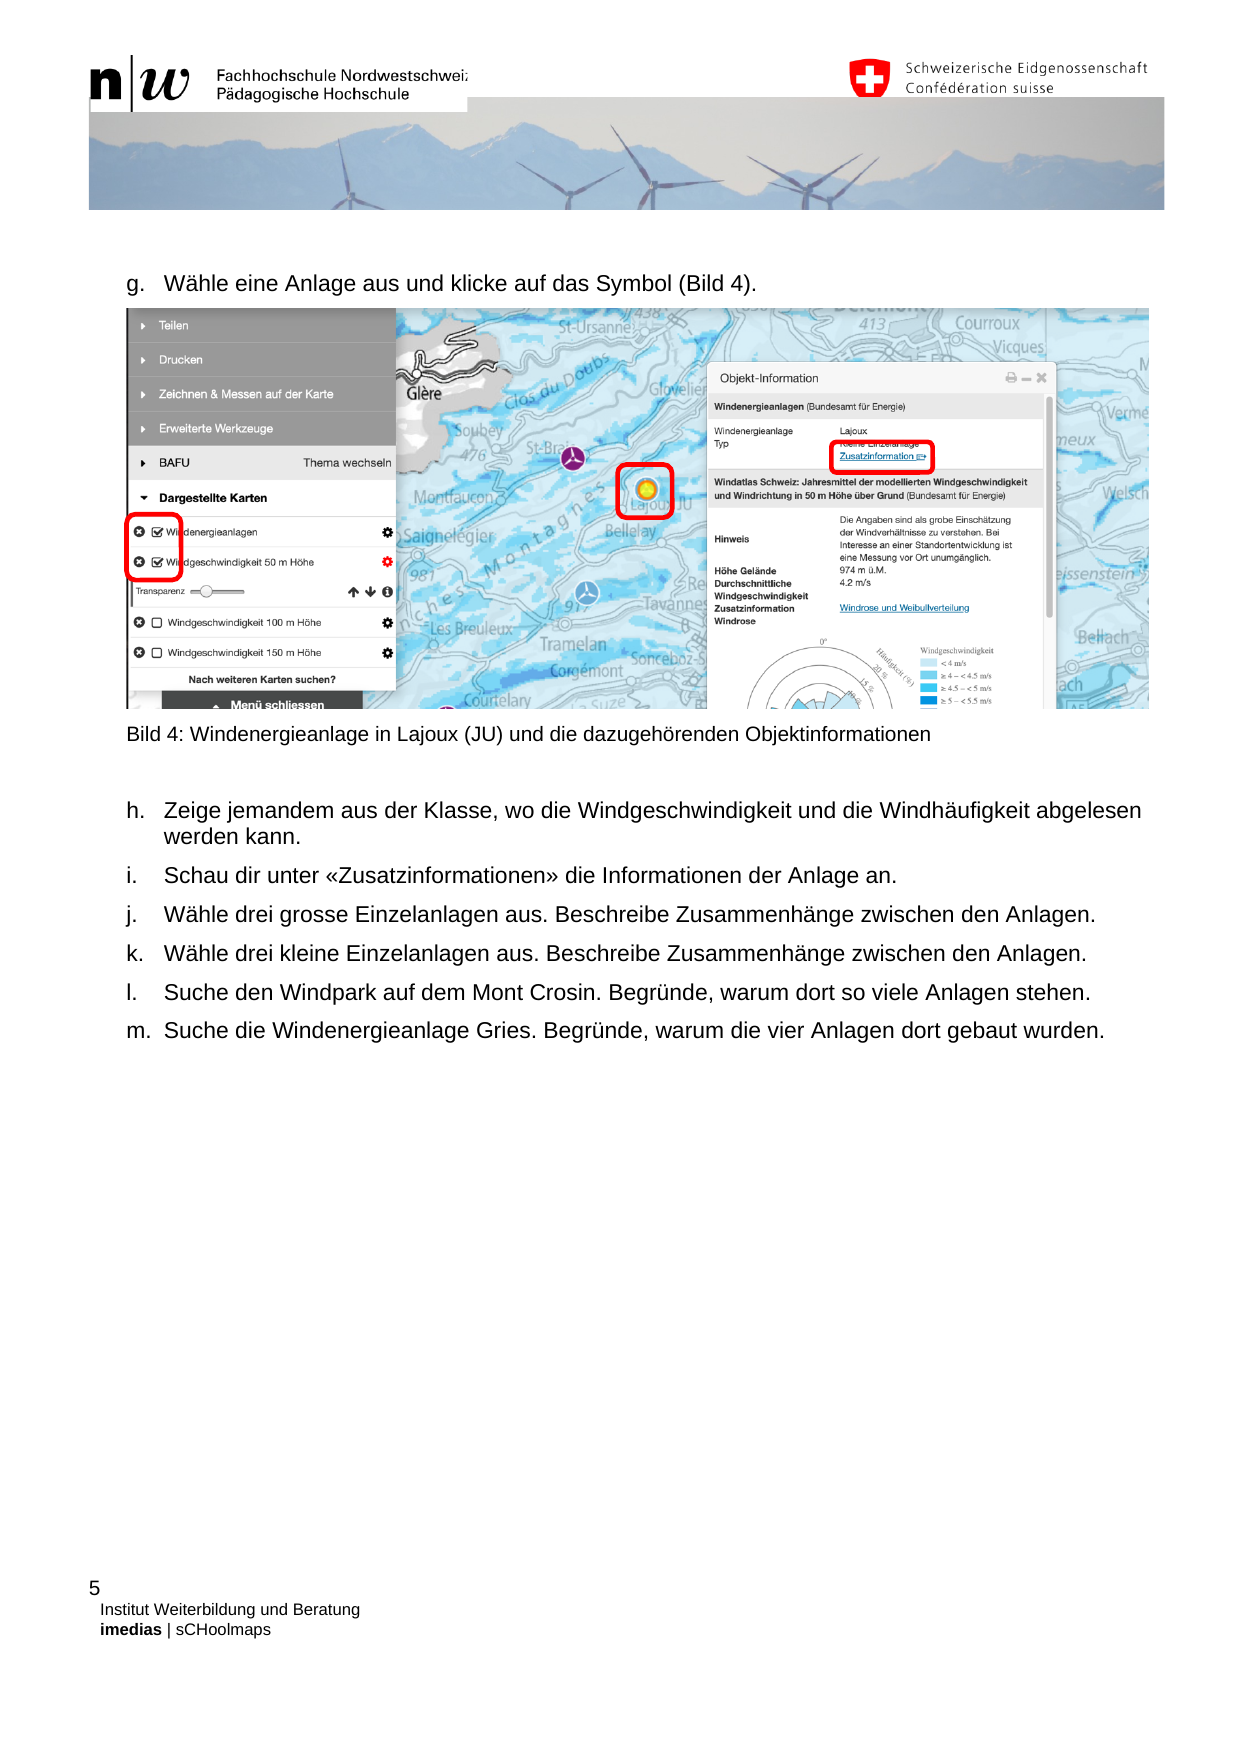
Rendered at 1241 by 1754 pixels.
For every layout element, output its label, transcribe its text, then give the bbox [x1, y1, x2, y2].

picture [88, 42, 1165, 210]
list Wähle drei grosse Einzelanlagen aus. Beschreibe Zusammenhänge zwischen den Anlagen. [126, 901, 1152, 927]
list Suche den Windpark auf dem Mont Crosin. Begründe, warum dort so viele Anlagen stehen. [126, 978, 1152, 1005]
list Wähle eine Anlage aus und klicke auf das Symbol (Bild 4). [126, 270, 1152, 296]
picture [129, 517, 178, 577]
text Bild 4: Windenergieanlage in Lajoux (JU) und die dazugehörenden Objektinformationen [126, 721, 1152, 745]
picture [126, 308, 1149, 709]
list Suche die Windenergieanlage Gries. Begründe, warum die vier Anlagen dort gebaut wurden. [126, 1017, 1152, 1044]
list Zeige jemandem aus der Klasse, wo die Windgeschwindigkeit und die Windhäufigkeit abgelesen werden kann. [126, 797, 1152, 849]
list Wähle drei kleine Einzelanlagen aus. Beschreibe Zusammenhänge zwischen den Anlagen. [126, 939, 1152, 966]
list Schau dir unter «Zusatzinformationen» die Informationen der Anlage an. [126, 862, 1152, 888]
